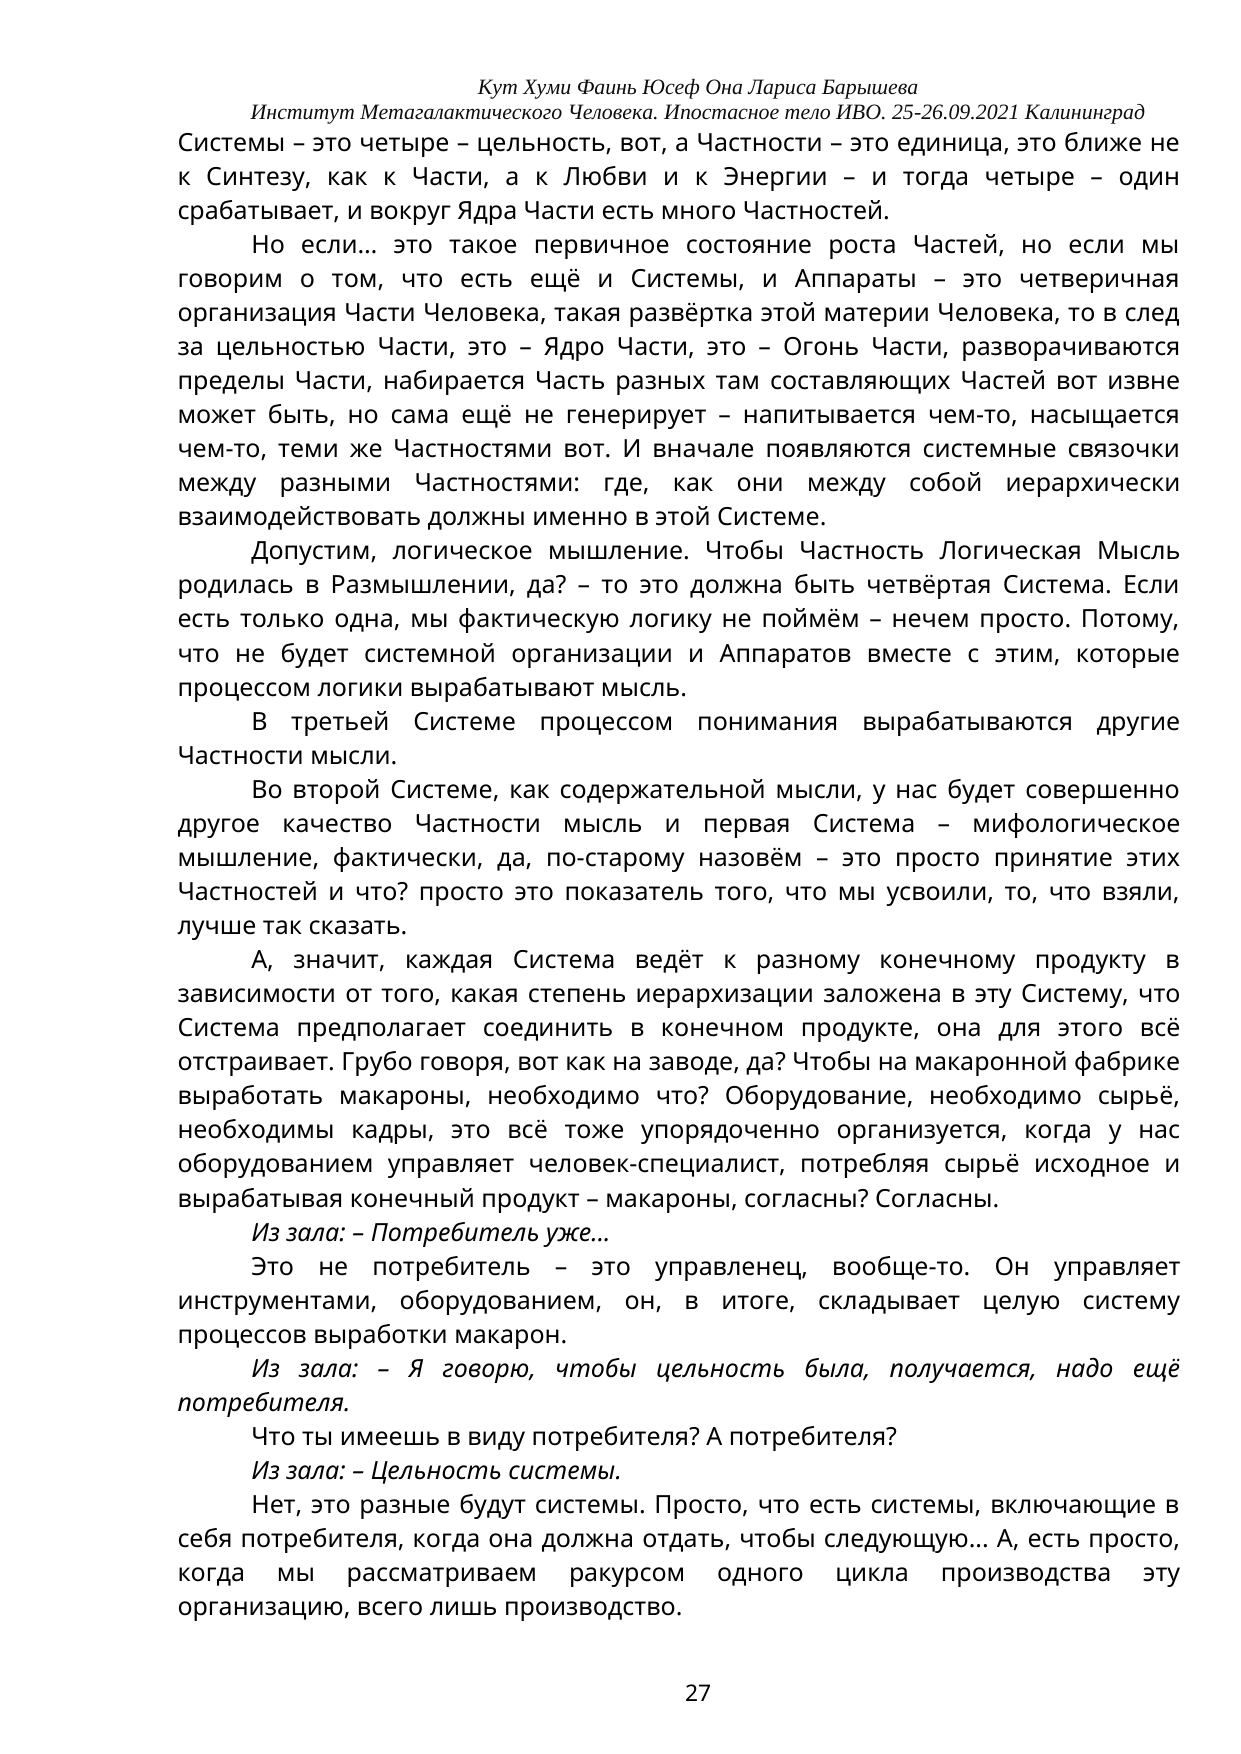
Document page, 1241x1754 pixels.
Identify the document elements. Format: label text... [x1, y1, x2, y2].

text Это не потребитель – это управленец, вообще-то. Он управляет инструментами, оборудованием, он, в итоге, складывает целую систему процессов выработки макарон. [177, 1248, 1181, 1351]
text Из зала: – Цельность системы. [177, 1453, 1181, 1487]
text Допустим, логическое мышление. Чтобы Частность Логическая Мысль родилась в Размышлении, да? – то это должна быть четвёртая Система. Если есть только одна, мы фактическую логику не поймём – нечем просто. Потому, что не будет системной организации и Аппаратов вместе с этим, которые процессом логики вырабатывают мысль. [177, 533, 1181, 703]
text Но если… это такое первичное состояние роста Частей, но если мы говорим о том, что есть ещё и Системы, и Аппараты – это четверичная организация Части Человека, такая развёртка этой материи Человека, то в след за цельностью Части, это – Ядро Части, это – Огонь Части, разворачиваются пределы Части, набирается Часть разных там составляющих Частей вот извне может быть, но сама ещё не генерирует – напитывается чем-то, насыщается чем-то, теми же Частностями вот. И вначале появляются системные связочки между разными Частностями: где, как они между собой иерархически взаимодействовать должны именно в этой Системе. [177, 226, 1181, 533]
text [177, 124, 1181, 226]
text Из зала: – Потребитель уже... [177, 1214, 1181, 1248]
text Во второй Системе, как содержательной мысли, у нас будет совершенно другое качество Частности мысль и первая Система – мифологическое мышление, фактически, да, по-старому назовём – это просто принятие этих Частностей и что? просто это показатель того, что мы усвоили, то, что взяли, лучше так сказать. [177, 771, 1181, 942]
text В третьей Системе процессом понимания вырабатываются другие Частности мысли. [177, 703, 1181, 771]
text Нет, это разные будут системы. Просто, что есть системы, включающие в себя потребителя, когда она должна отдать, чтобы следующую... А, есть просто, когда мы рассматриваем ракурсом одного цикла производства эту организацию, всего лишь производство. [177, 1487, 1181, 1623]
text Из зала: – Я говорю, чтобы цельность была, получается, надо ещё потребителя. [177, 1351, 1181, 1419]
text А, значит, каждая Система ведёт к разному конечному продукту в зависимости от того, какая степень иерархизации заложена в эту Систему, что Система предполагает соединить в конечном продукте, она для этого всё отстраивает. Грубо говоря, вот как на заводе, да? Чтобы на макаронной фабрике выработать макароны, необходимо что? Оборудование, необходимо сырьё, необходимы кадры, это всё тоже упорядоченно организуется, когда у нас оборудованием управляет человек-специалист, потребляя сырьё исходное и вырабатывая конечный продукт – макароны, согласны? Согласны. [177, 942, 1181, 1214]
text Что ты имеешь в виду потребителя? А потребителя? [177, 1419, 1181, 1453]
